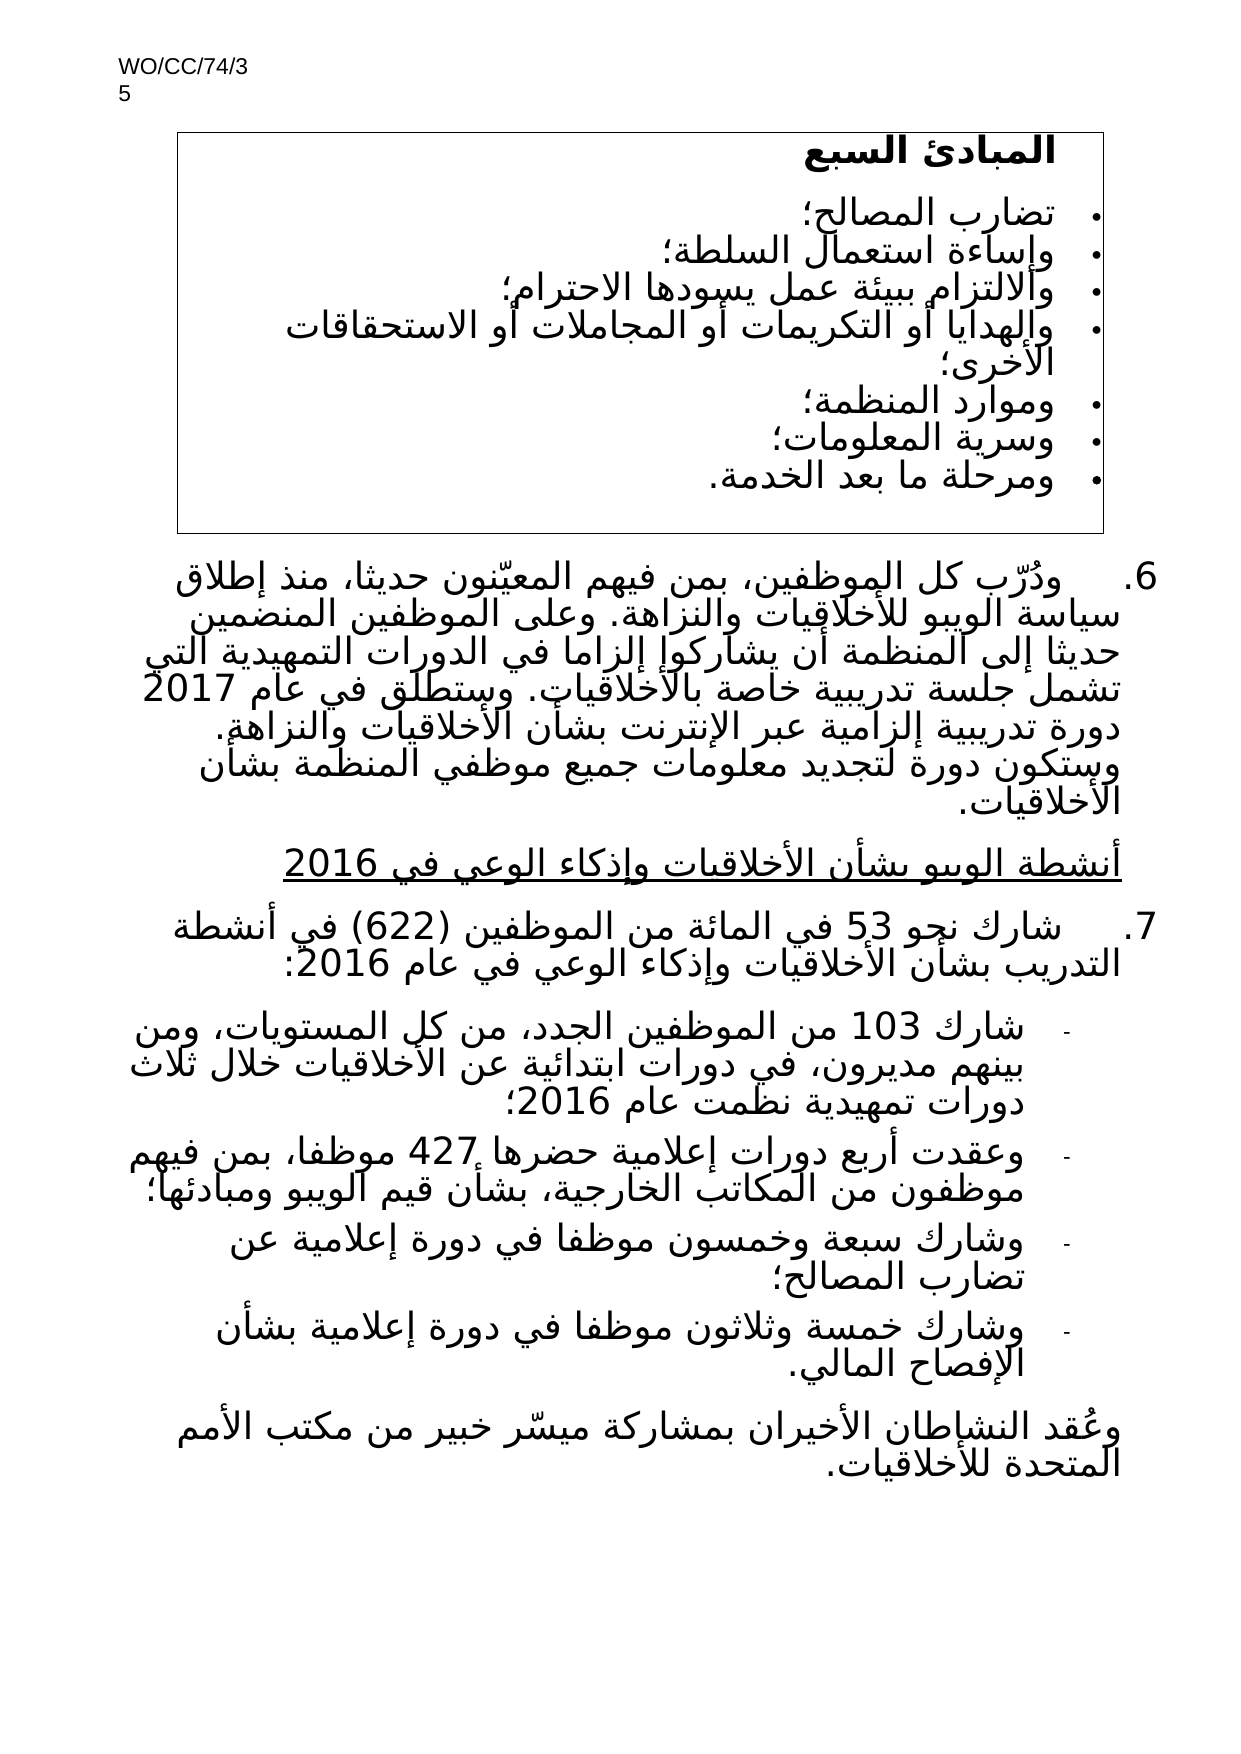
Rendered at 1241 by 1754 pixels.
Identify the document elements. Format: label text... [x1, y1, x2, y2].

text ودُرّب كل الموظفين، بمن فيهم المعيّنون حديثا، منذ إطلاق سياسة الويبو للأخلاقيات والنزاهة. وعلى الموظفين المنضمين حديثا إلى المنظمة أن يشاركوا إلزاما في الدورات التمهيدية التي تشمل جلسة تدريبية خاصة بالأخلاقيات. وستطلق في عام 2017 دورة تدريبية إلزامية عبر الإنترنت بشأن الأخلاقيات والنزاهة. وستكون دورة لتجديد معلومات جميع موظفي المنظمة بشأن الأخلاقيات. [118, 559, 1122, 822]
list وشارك سبعة وخمسون موظفا في دورة إعلامية عن تضارب المصالح؛ [118, 1222, 1063, 1297]
list شارك 103 من الموظفين الجدد، من كل المستويات، ومن بينهم مديرون، في دورات ابتدائية عن الأخلاقيات خلال ثلاث دورات تمهيدية نظمت عام 2016؛ [118, 1009, 1063, 1122]
list وشارك خمسة وثلاثون موظفا في دورة إعلامية بشأن الإفصاح المالي. [118, 1309, 1063, 1384]
subtitle أنشطة الويبو بشأن الأخلاقيات وإذكاء الوعي في 2016 [519, 847, 987, 879]
subtitle أنشطة الويبو بشأن الأخلاقيات وإذكاء الوعي في 2016 [118, 847, 529, 884]
subtitle أنشطة الويبو بشأن الأخلاقيات وإذكاء الوعي في 2016 [977, 847, 1122, 879]
list وعُقد النشاطان الأخيران بمشاركة ميسّر خبير من مكتب الأمم المتحدة للأخلاقيات. [118, 1409, 1122, 1484]
text شارك نحو 53 في المائة من الموظفين (622) في أنشطة التدريب بشأن الأخلاقيات وإذكاء الوعي في عام 2016: [118, 909, 1122, 984]
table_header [178, 133, 1103, 533]
list وعقدت أربع دورات إعلامية حضرها 427 موظفا، بمن فيهم موظفون من المكاتب الخارجية، بشأن قيم الويبو ومبادئها؛ [118, 1134, 1063, 1209]
